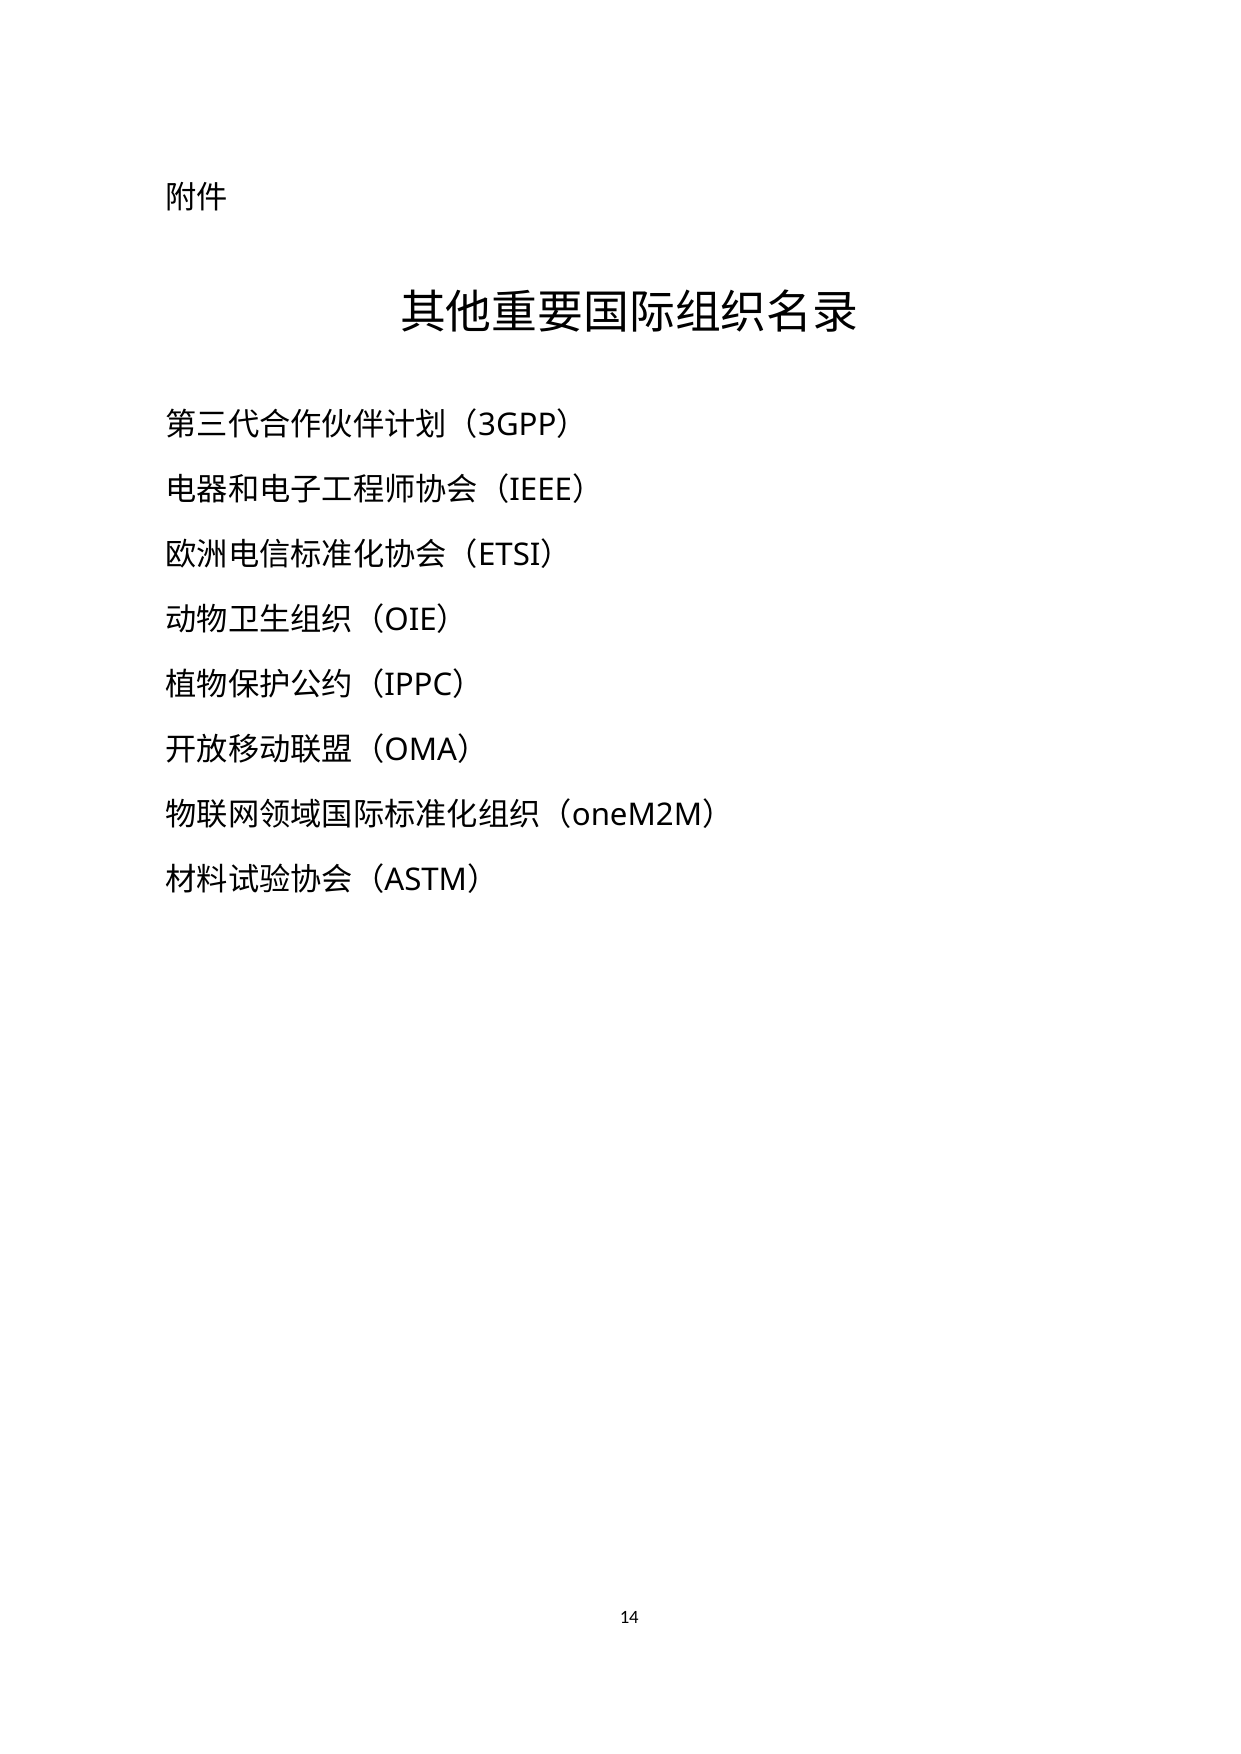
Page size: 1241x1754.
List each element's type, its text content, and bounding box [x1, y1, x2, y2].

text 其他重要国际组织名录 [165, 259, 1092, 357]
text 材料试验协会（ASTM） [165, 844, 1092, 909]
text 物联网领域国际标准化组织（oneM2M） [165, 779, 1092, 844]
text 附件 [165, 162, 1092, 227]
text 动物卫生组织（OIE） [165, 584, 1092, 649]
text 电器和电子工程师协会（IEEE） [165, 454, 1092, 519]
text 开放移动联盟（OMA） [165, 714, 1092, 779]
text 第三代合作伙伴计划（3GPP） [165, 389, 1092, 454]
text 欧洲电信标准化协会（ETSI） [165, 519, 1092, 584]
text 植物保护公约（IPPC） [165, 649, 1092, 714]
